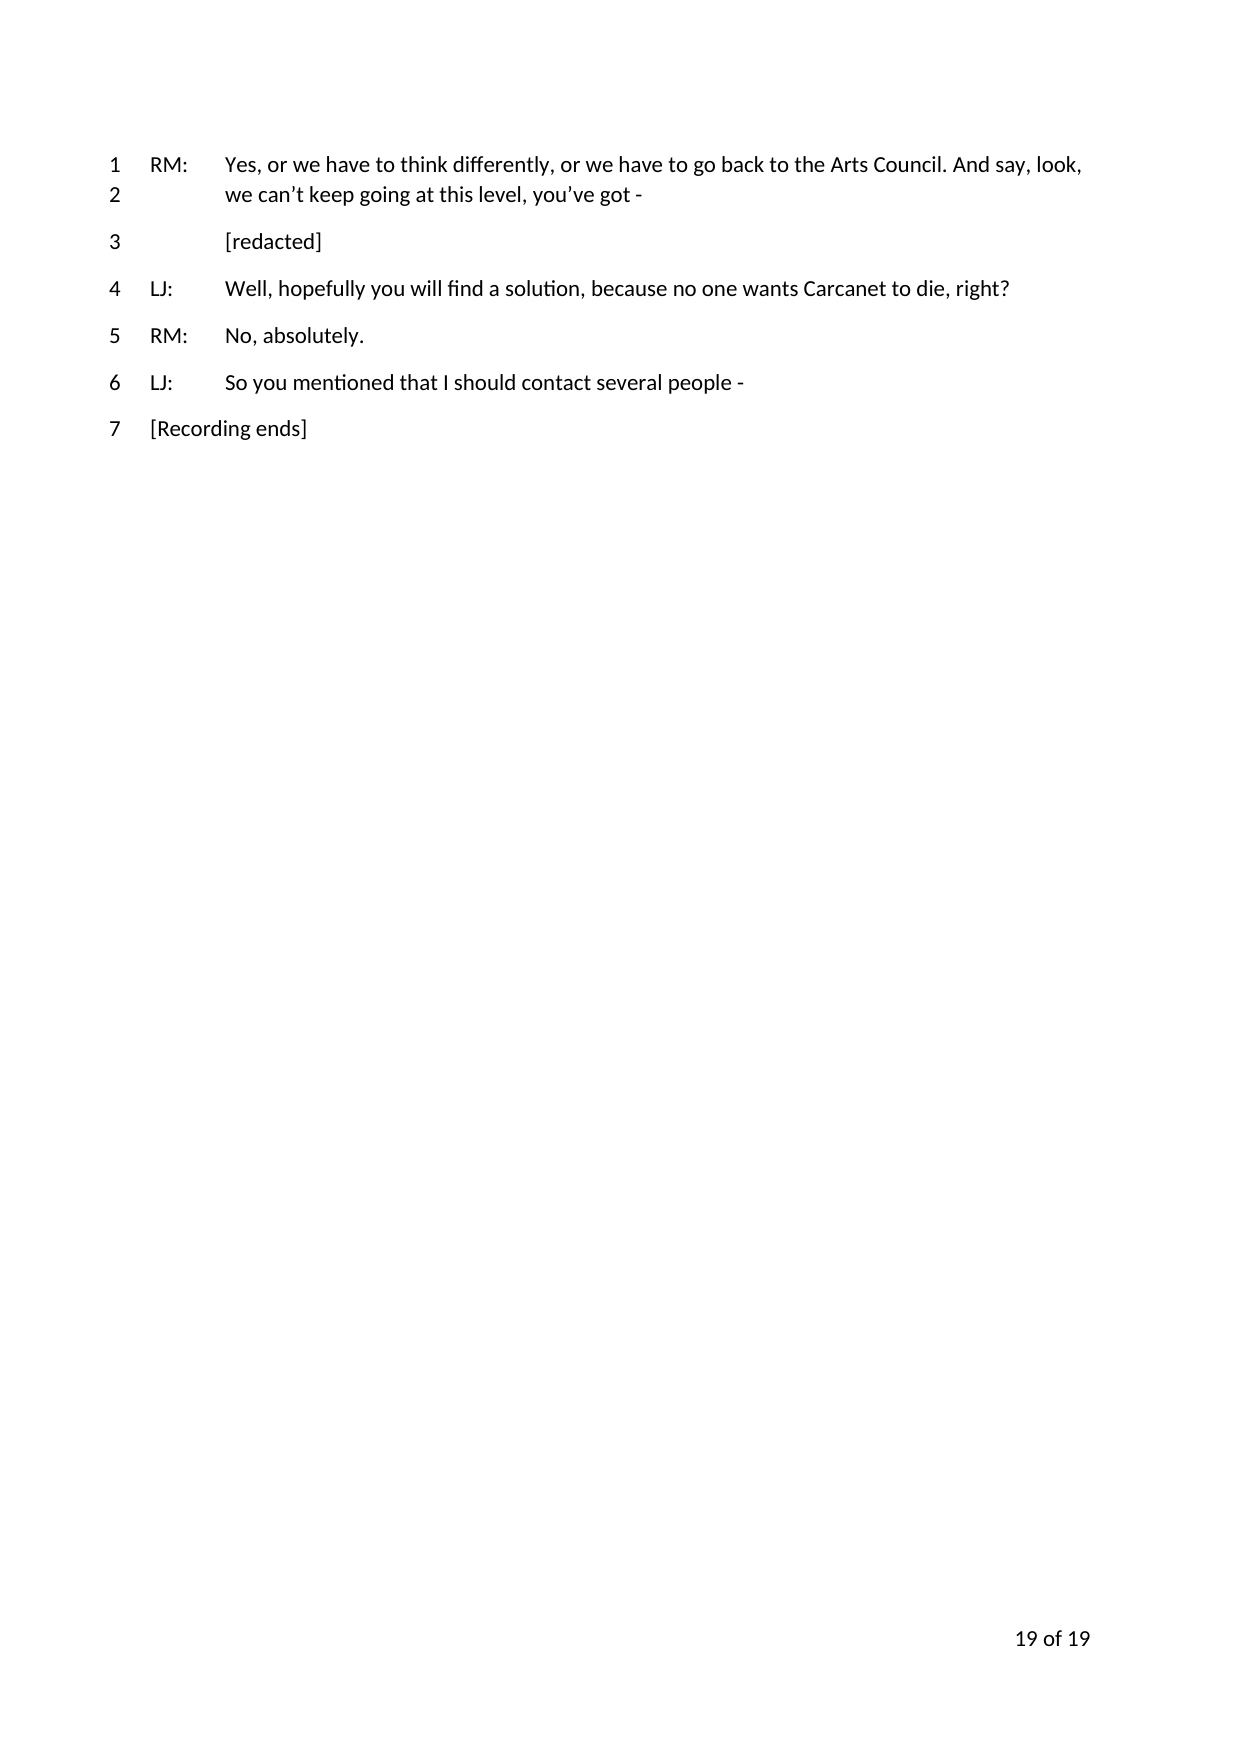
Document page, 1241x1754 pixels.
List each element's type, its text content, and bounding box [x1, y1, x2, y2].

text [Recording ends] [150, 414, 1090, 443]
text RM: Yes, or we have to think differently, or we have to go back to the Arts Council. And say, look, we can’t keep going at this level, you’ve got - [150, 150, 1090, 208]
text LJ: Well, hopefully you will find a solution, because no one wants Carcanet to die, right? [150, 274, 1090, 302]
text LJ: So you mentioned that I should contact several people - [150, 368, 1090, 396]
text [redacted] [150, 227, 1090, 255]
text RM: No, absolutely. [150, 321, 1090, 349]
